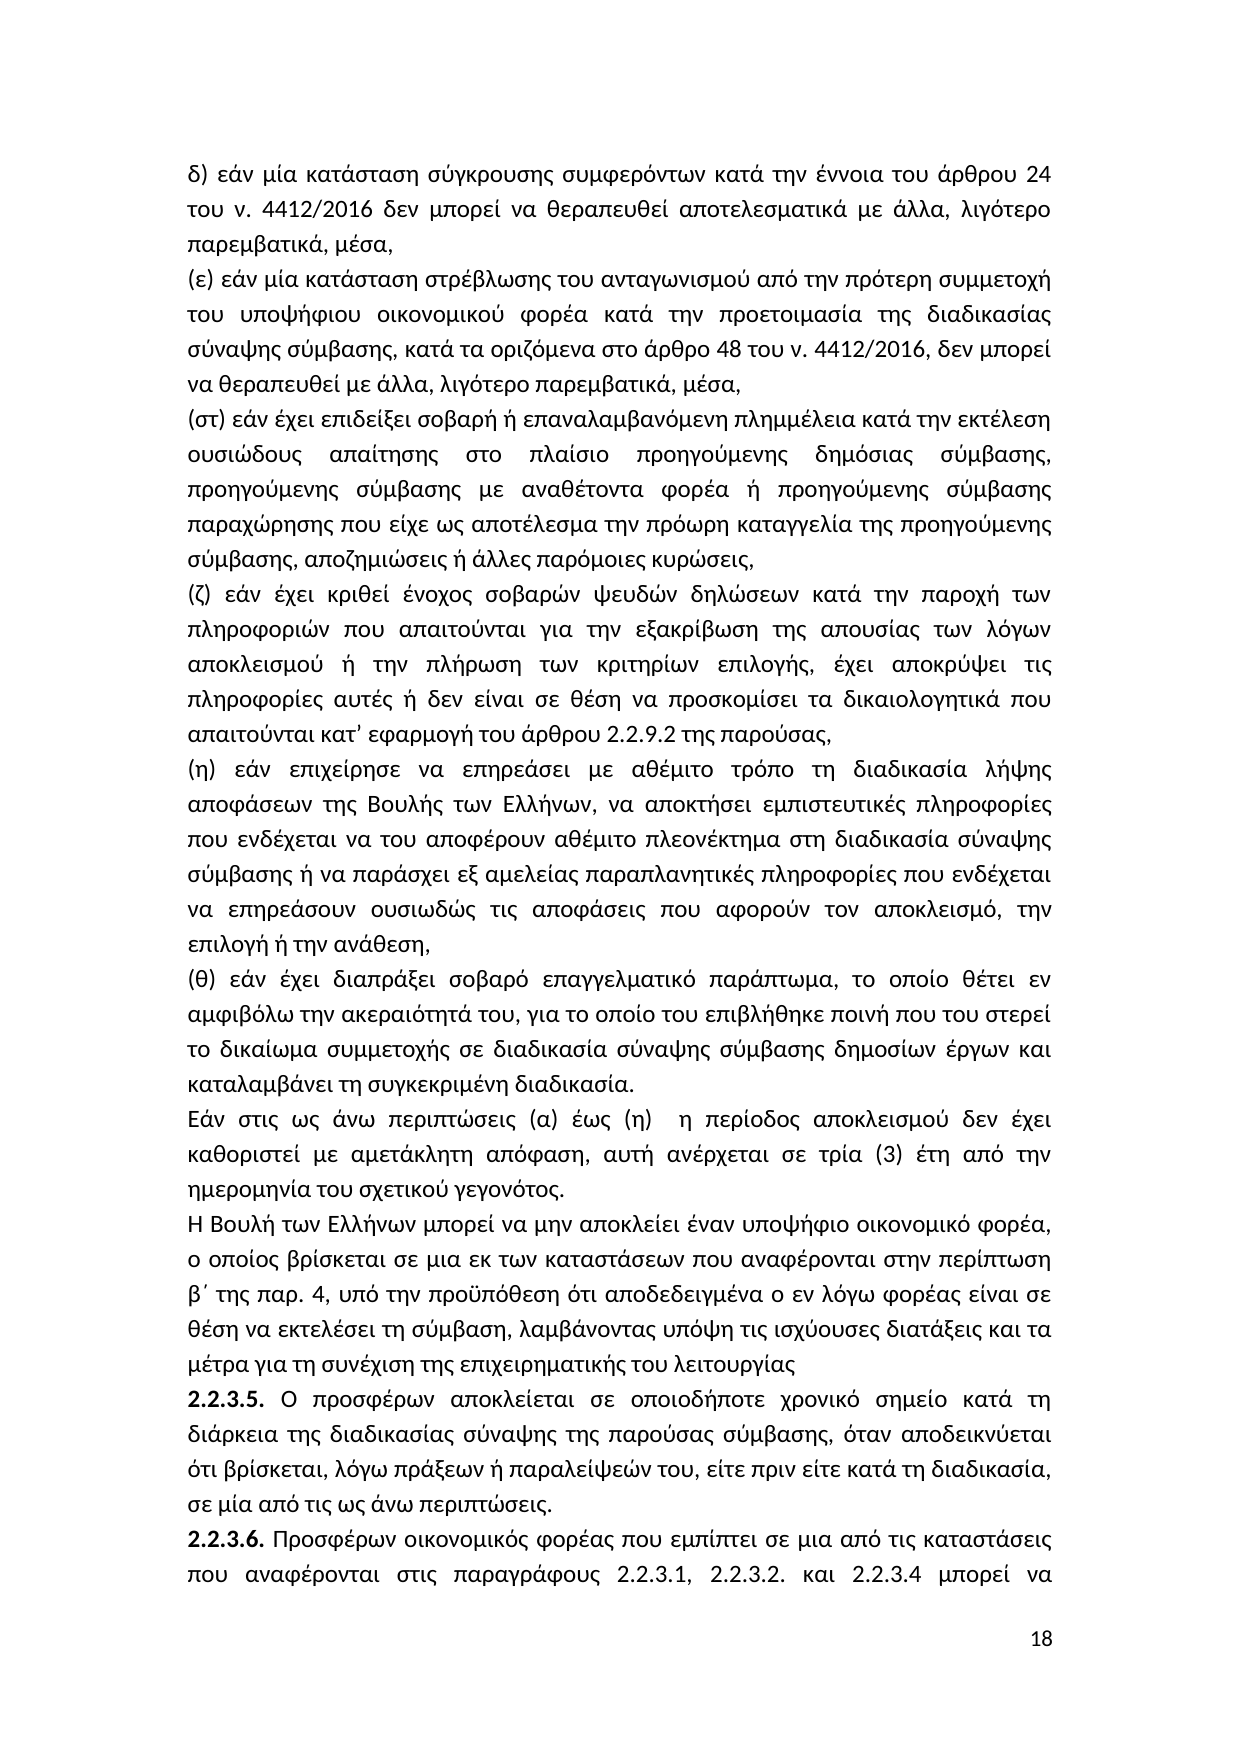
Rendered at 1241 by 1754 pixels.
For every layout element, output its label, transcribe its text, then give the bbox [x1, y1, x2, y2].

text δ) εάν μία κατάσταση σύγκρουσης συμφερόντων κατά την έννοια του άρθρου 24 του ν. 4412/2016 δεν μπορεί να θεραπευθεί αποτελεσματικά με άλλα, λιγότερο παρεμβατικά, μέσα, [187, 158, 1053, 258]
text (η) εάν επιχείρησε να επηρεάσει με αθέμιτο τρόπο τη διαδικασία λήψης αποφάσεων της Βουλής των Ελλήνων, να αποκτήσει εμπιστευτικές πληροφορίες που ενδέχεται να του αποφέρουν αθέμιτο πλεονέκτημα στη διαδικασία σύναψης σύμβασης ή να παράσχει εξ αμελείας παραπλανητικές πληροφορίες που ενδέχεται να επηρεάσουν ουσιωδώς τις αποφάσεις που αφορούν τον αποκλεισμό, την επιλογή ή την ανάθεση, [187, 753, 1053, 958]
text Εάν στις ως άνω περιπτώσεις (α) έως (η) η περίοδος αποκλεισμού δεν έχει καθοριστεί με αμετάκλητη απόφαση, αυτή ανέρχεται σε τρία (3) έτη από την ημερομηνία του σχετικού γεγονότος. [187, 1103, 1053, 1203]
text (στ) εάν έχει επιδείξει σοβαρή ή επαναλαμβανόμενη πλημμέλεια κατά την εκτέλεση ουσιώδους απαίτησης στο πλαίσιο προηγούμενης δημόσιας σύμβασης, προηγούμενης σύμβασης με αναθέτοντα φορέα ή προηγούμενης σύμβασης παραχώρησης που είχε ως αποτέλεσμα την πρόωρη καταγγελία της προηγούμενης σύμβασης, αποζημιώσεις ή άλλες παρόμοιες κυρώσεις, [187, 403, 1053, 573]
text (ζ) εάν έχει κριθεί ένοχος σοβαρών ψευδών δηλώσεων κατά την παροχή των πληροφοριών που απαιτούνται για την εξακρίβωση της απουσίας των λόγων αποκλεισμού ή την πλήρωση των κριτηρίων επιλογής, έχει αποκρύψει τις πληροφορίες αυτές ή δεν είναι σε θέση να προσκομίσει τα δικαιολογητικά που απαιτούνται κατ’ εφαρμογή του άρθρου 2.2.9.2 της παρούσας, [187, 578, 1053, 748]
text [187, 1523, 1053, 1588]
text (ε) εάν μία κατάσταση στρέβλωσης του ανταγωνισμού από την πρότερη συμμετοχή του υποψήφιου οικονομικού φορέα κατά την προετοιμασία της διαδικασίας σύναψης σύμβασης, κατά τα οριζόμενα στο άρθρο 48 του ν. 4412/2016, δεν μπορεί να θεραπευθεί με άλλα, λιγότερο παρεμβατικά, μέσα, [187, 263, 1053, 398]
text 2.2.3.5. Ο προσφέρων αποκλείεται σε οποιοδήποτε χρονικό σημείο κατά τη διάρκεια της διαδικασίας σύναψης της παρούσας σύμβασης, όταν αποδεικνύεται ότι βρίσκεται, λόγω πράξεων ή παραλείψεών του, είτε πριν είτε κατά τη διαδικασία, σε μία από τις ως άνω περιπτώσεις. [187, 1383, 1053, 1518]
text Η Βουλή των Ελλήνων μπορεί να μην αποκλείει έναν υποψήφιο οικονομικό φορέα, ο οποίος βρίσκεται σε μια εκ των καταστάσεων που αναφέρονται στην περίπτωση β΄ της παρ. 4, υπό την προϋπόθεση ότι αποδεδειγμένα ο εν λόγω φορέας είναι σε θέση να εκτελέσει τη σύμβαση, λαμβάνοντας υπόψη τις ισχύουσες διατάξεις και τα μέτρα για τη συνέχιση της επιχειρηματικής του λειτουργίας [187, 1208, 1053, 1378]
text (θ) εάν έχει διαπράξει σοβαρό επαγγελματικό παράπτωμα, το οποίο θέτει εν αμφιβόλω την ακεραιότητά του, για το οποίο του επιβλήθηκε ποινή που του στερεί το δικαίωμα συμμετοχής σε διαδικασία σύναψης σύμβασης δημοσίων έργων και καταλαμβάνει τη συγκεκριμένη διαδικασία. [187, 963, 1053, 1098]
